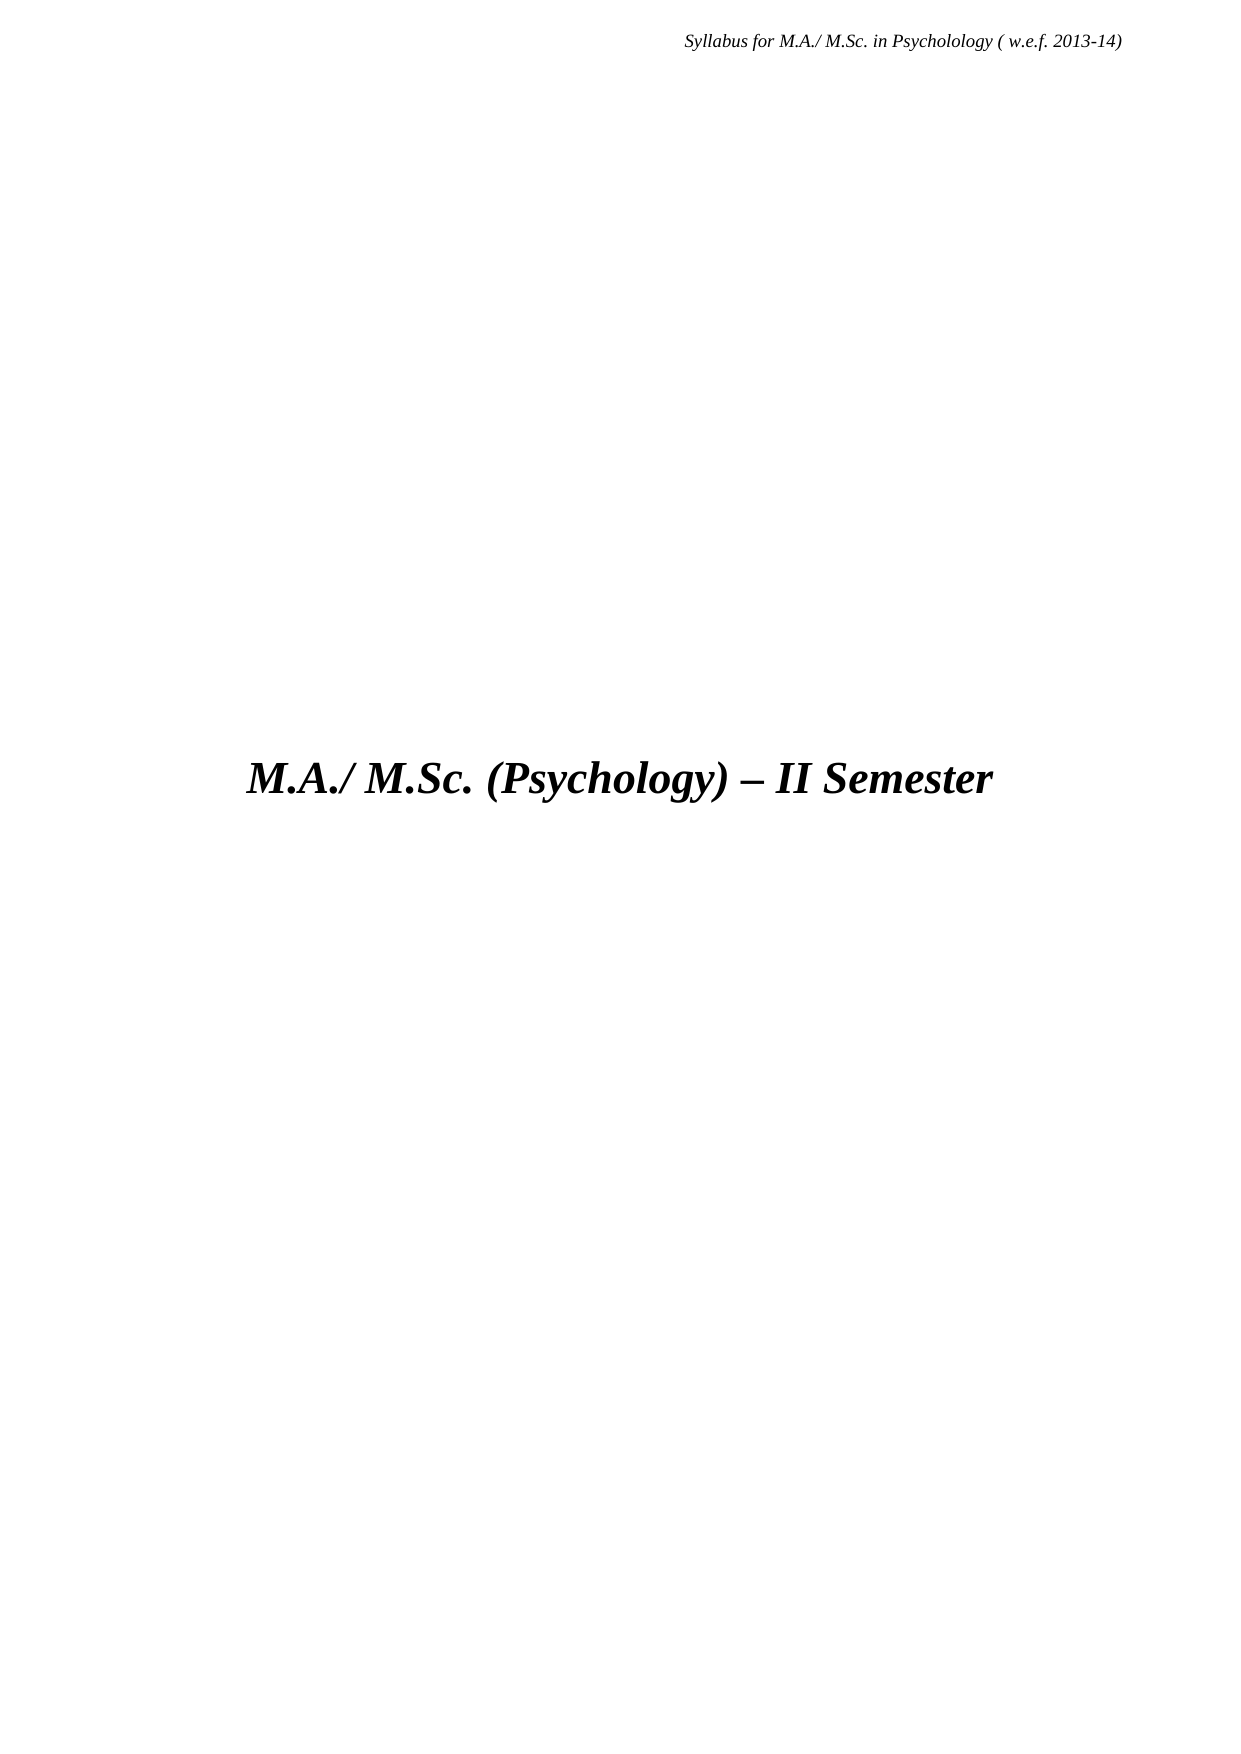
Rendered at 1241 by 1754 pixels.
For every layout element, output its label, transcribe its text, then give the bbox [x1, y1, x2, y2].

text M.A./ M.Sc. (Psychology) – II Semester [118, 751, 1122, 803]
